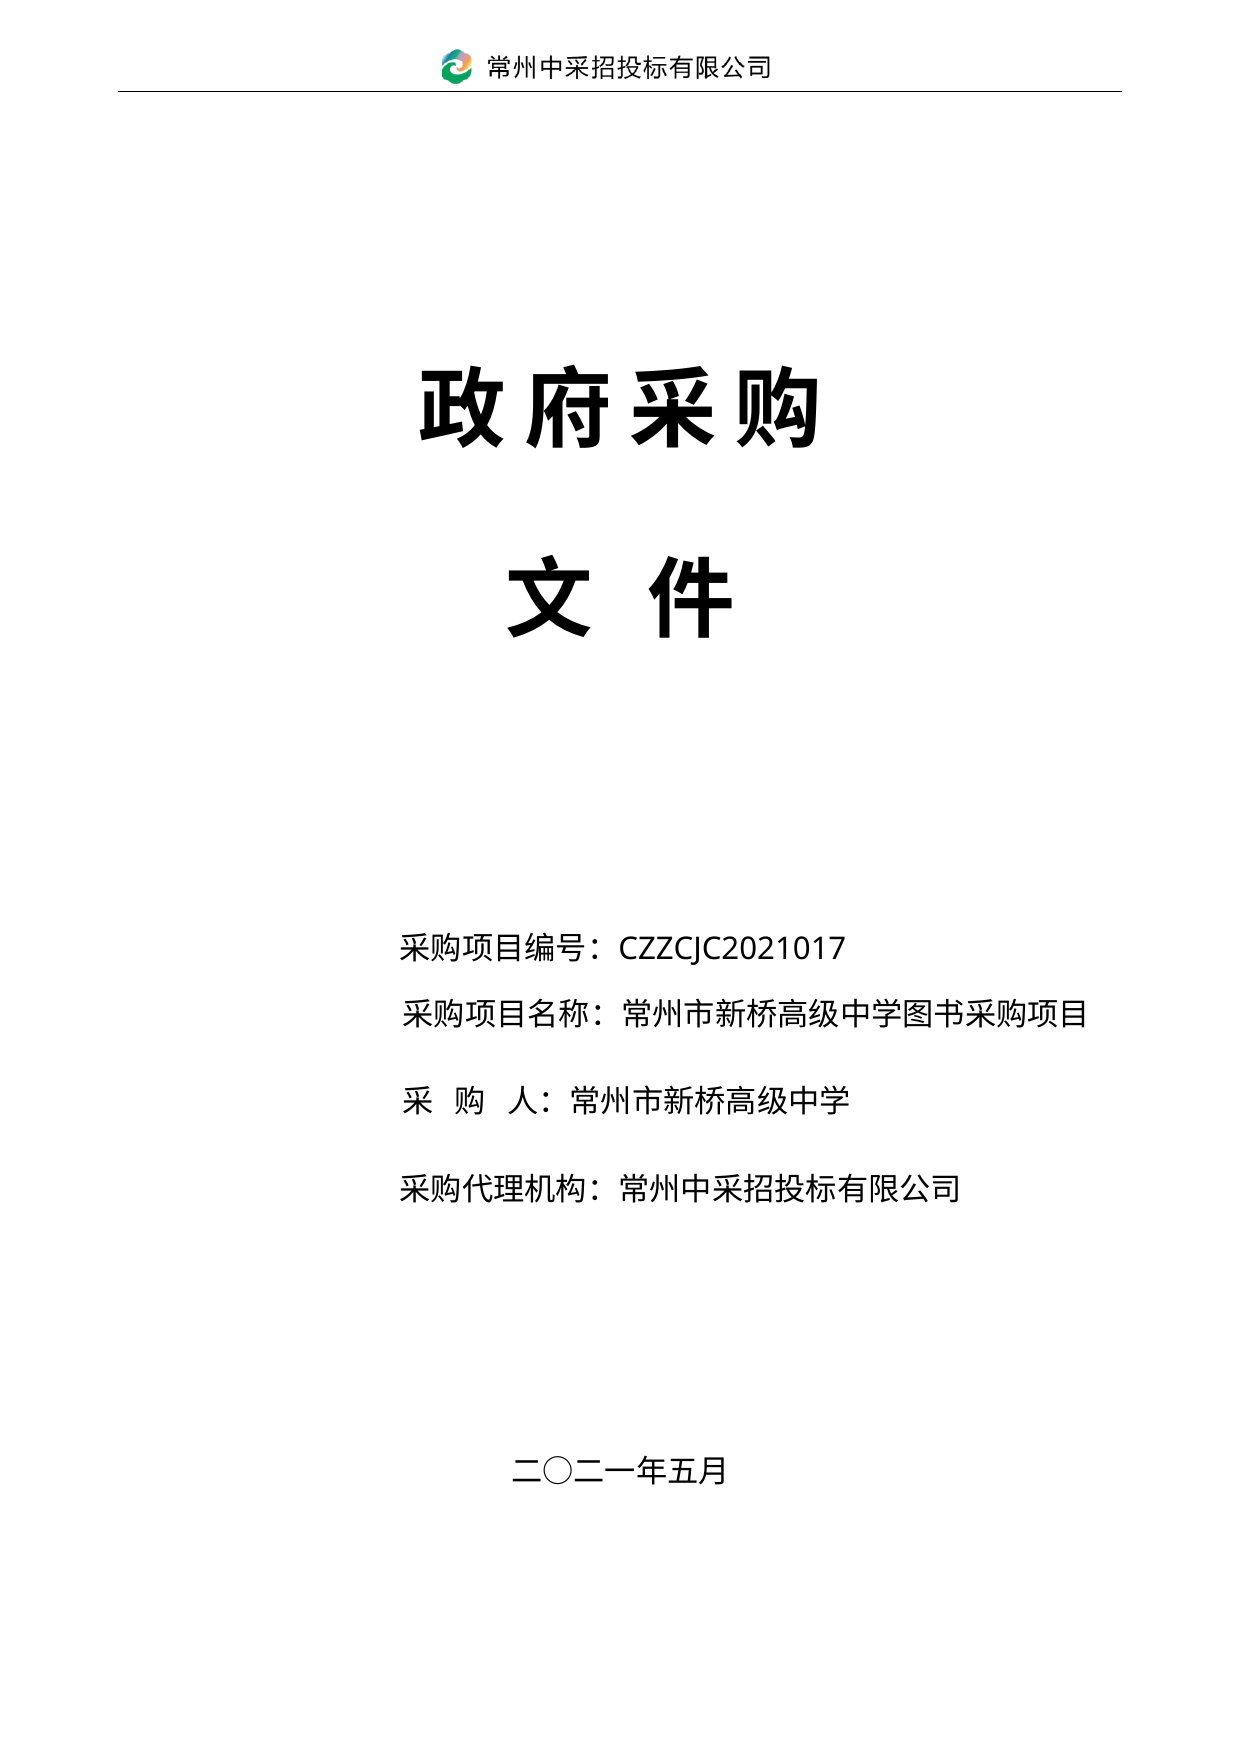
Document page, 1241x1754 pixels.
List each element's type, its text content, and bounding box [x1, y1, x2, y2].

text 采购项目编号：CZZCJC2021017 [118, 914, 1122, 979]
picture [441, 49, 773, 84]
text 采 购 人：常州市新桥高级中学 [402, 1066, 1122, 1131]
text 采购项目名称：常州市新桥高级中学图书采购项目 [402, 979, 1122, 1044]
text 政府采购 [118, 339, 1122, 465]
text 文 件 [118, 529, 1122, 655]
text 采购代理机构：常州中采招投标有限公司 [118, 1154, 1122, 1219]
text 二○二一年五月 [118, 1437, 1122, 1502]
